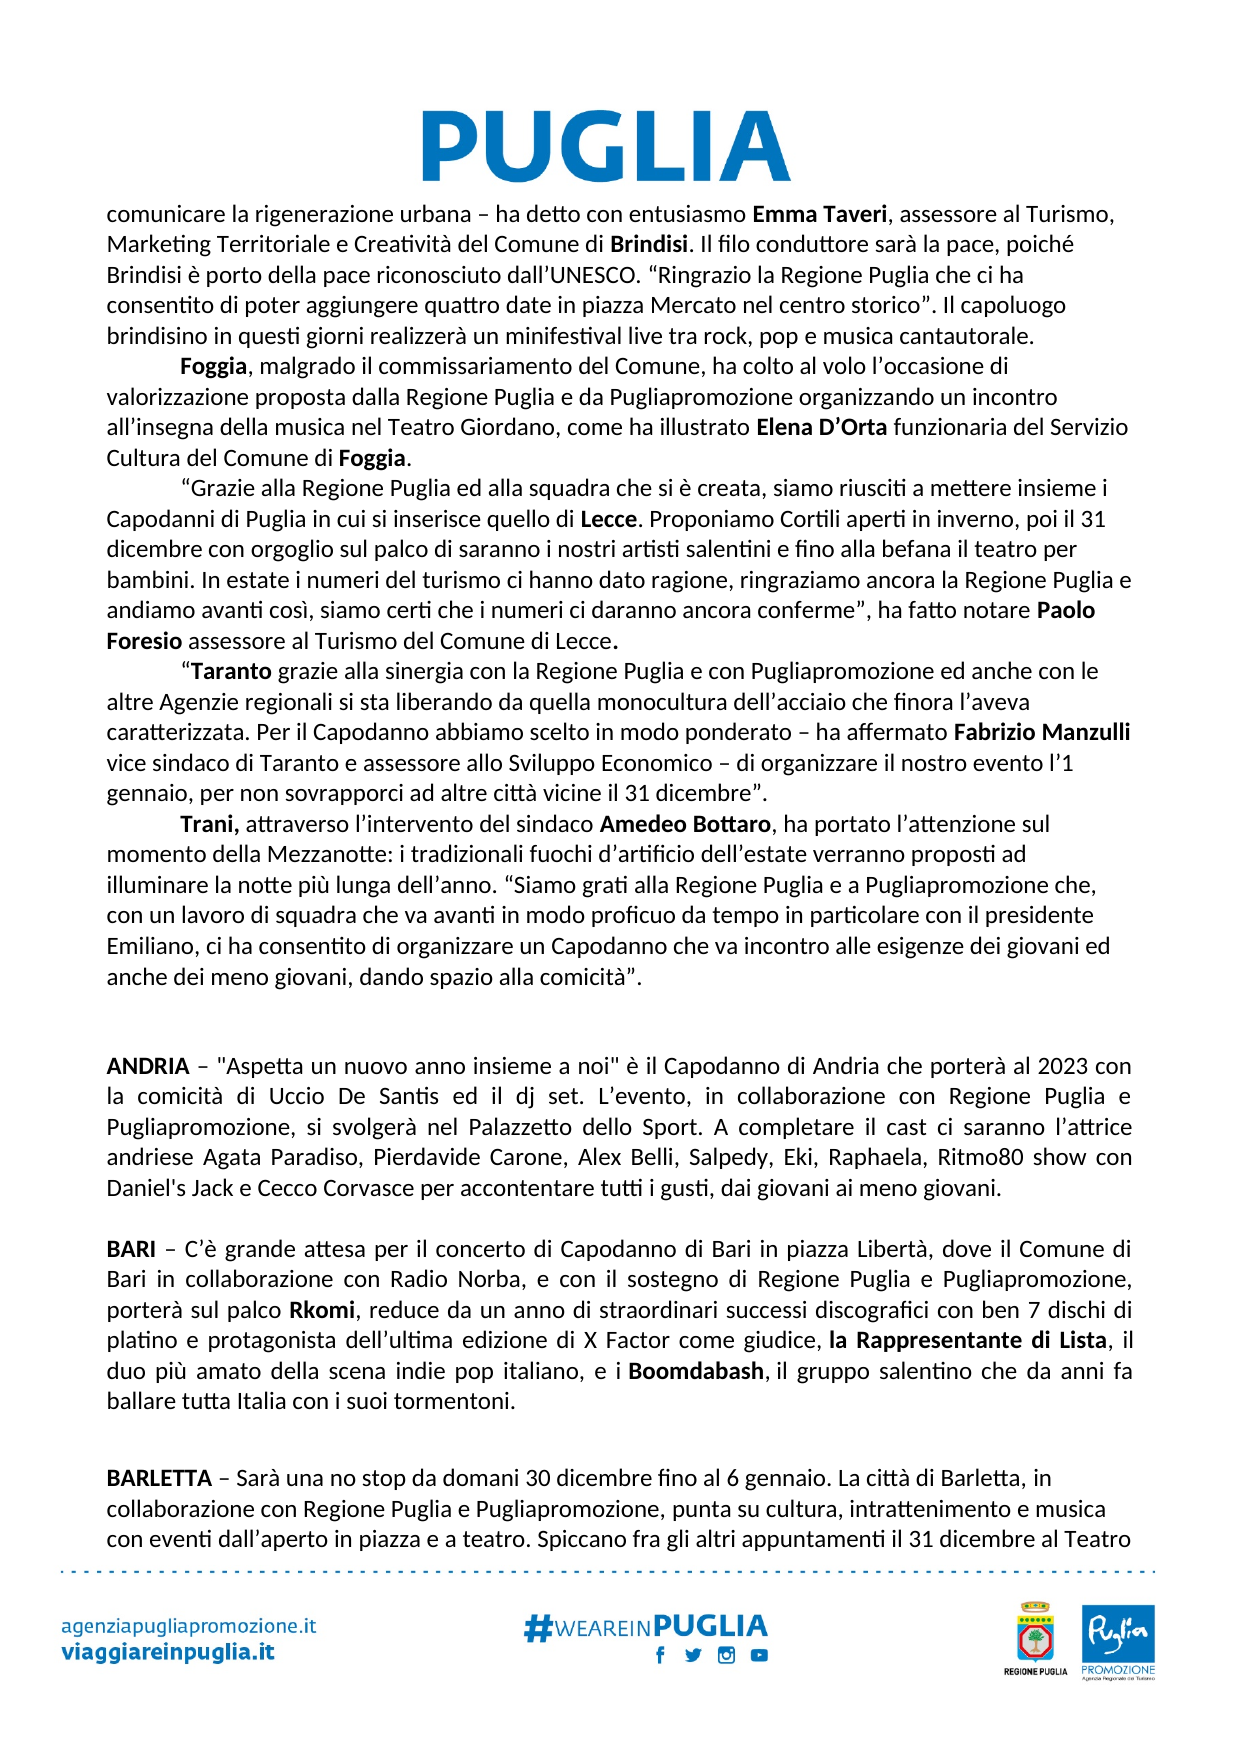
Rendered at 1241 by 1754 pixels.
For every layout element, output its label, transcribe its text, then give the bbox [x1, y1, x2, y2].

text “Taranto grazie alla sinergia con la Regione Puglia e con Pugliapromozione ed anche con le altre Agenzie regionali si sta liberando da quella monocultura dell’acciaio che finora l’aveva caratterizzata. Per il Capodanno abbiamo scelto in modo ponderato – ha affermato Fabrizio Manzulli vice sindaco di Taranto e assessore allo Sviluppo Economico – di organizzare il nostro evento l’1 gennaio, per non sovrapporci ad altre città vicine il 31 dicembre”. [106, 656, 1134, 808]
text “Grazie alla Regione Puglia ed alla squadra che si è creata, siamo riusciti a mettere insieme i Capodanni di Puglia in cui si inserisce quello di Lecce. Proponiamo Cortili aperti in inverno, poi il 31 dicembre con orgoglio sul palco di saranno i nostri artisti salentini e fino alla befana il teatro per bambini. In estate i numeri del turismo ci hanno dato ragione, ringraziamo ancora la Regione Puglia e andiamo avanti così, siamo certi che i numeri ci daranno ancora conferme”, ha fatto notare Paolo Foresio assessore al Turismo del Comune di Lecce. [106, 472, 1134, 656]
text BARI – C’è grande attesa per il concerto di Capodanno di Bari in piazza Libertà, dove il Comune di Bari in collaborazione con Radio Norba, e con il sostegno di Regione Puglia e Pugliapromozione, porterà sul palco Rkomi, reduce da un anno di straordinari successi discografici con ben 7 dischi di platino e protagonista dell’ultima edizione di X Factor come giudice, la Rappresentante di Lista, il duo più amato della scena indie pop italiano, e i Boomdabash, il gruppo salentino che da anni fa ballare tutta Italia con i suoi tormentoni. [106, 1233, 1134, 1416]
picture [0, 1565, 1228, 1743]
picture [0, 0, 1228, 198]
text ANDRIA – "Aspetta un nuovo anno insieme a noi" è il Capodanno di Andria che porterà al 2023 con la comicità di Uccio De Santis ed il dj set. L’evento, in collaborazione con Regione Puglia e Pugliapromozione, si svolgerà nel Palazzetto dello Sport. A completare il cast ci saranno l’attrice andriese Agata Paradiso, Pierdavide Carone, Alex Belli, Salpedy, Eki, Raphaela, Ritmo80 show con Daniel's Jack e Cecco Corvasce per accontentare tutti i gusti, dai giovani ai meno giovani. [106, 1050, 1134, 1202]
text Foggia, malgrado il commissariamento del Comune, ha colto al volo l’occasione di valorizzazione proposta dalla Regione Puglia e da Pugliapromozione organizzando un incontro all’insegna della musica nel Teatro Giordano, come ha illustrato Elena D’Orta funzionaria del Servizio Cultura del Comune di Foggia. [412, 350, 1134, 472]
text Trani, attraverso l’intervento del sindaco Amedeo Bottaro, ha portato l’attenzione sul momento della Mezzanotte: i tradizionali fuochi d’artificio dell’estate verranno proposti ad illuminare la notte più lunga dell’anno. “Siamo grati alla Regione Puglia e a Pugliapromozione che, con un lavoro di squadra che va avanti in modo proficuo da tempo in particolare con il presidente Emiliano, ci ha consentito di organizzare un Capodanno che va incontro alle esigenze dei giovani ed anche dei meno giovani, dando spazio alla comicità”. [106, 808, 1134, 991]
